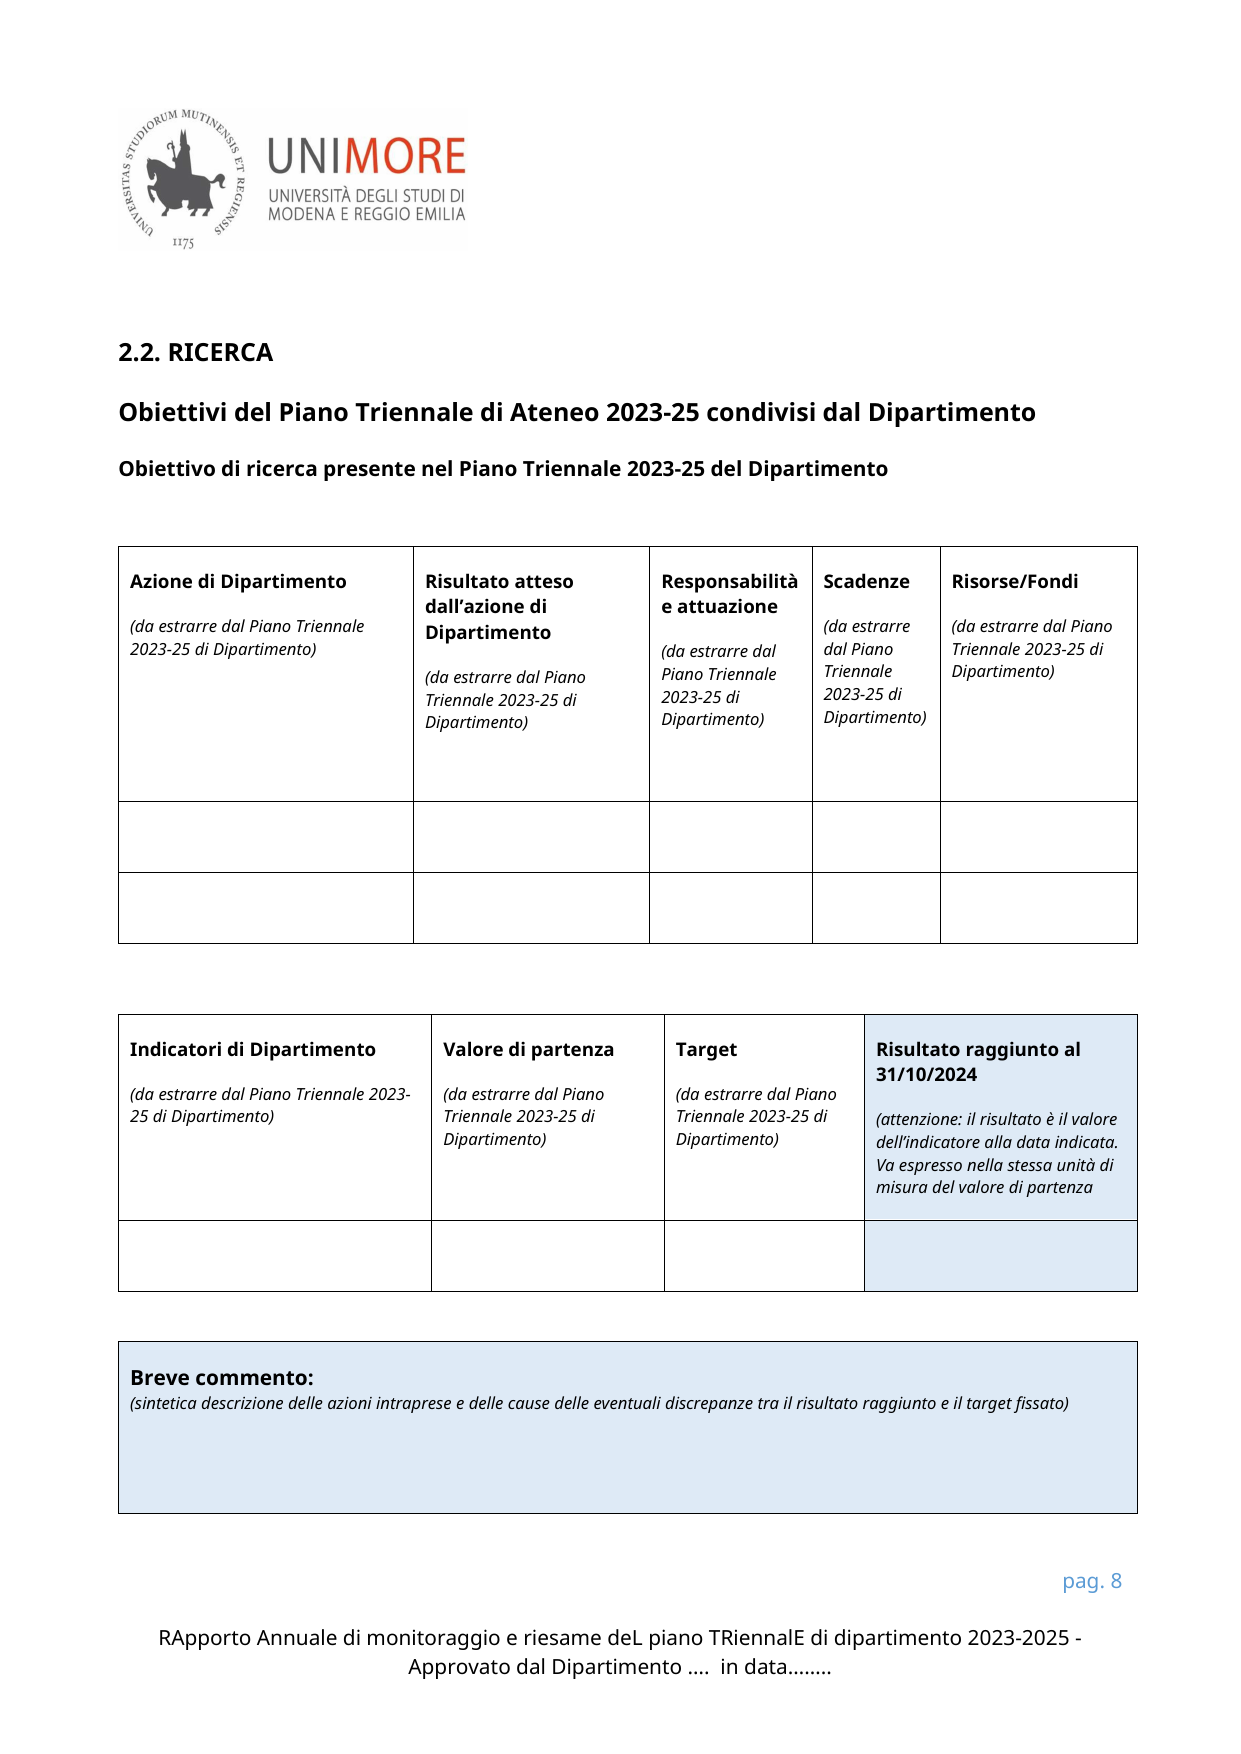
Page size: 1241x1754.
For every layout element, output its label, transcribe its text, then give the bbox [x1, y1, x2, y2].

table_header Risorse/Fondi (da estrarre dal Piano Triennale 2023-25 di Dipartimento) [941, 547, 1137, 801]
table_header Risultato atteso dall’azione di Dipartimento (da estrarre dal Piano Triennale 2023-25 di Dipartimento) [414, 547, 649, 801]
table_header Valore di partenza (da estrarre dal Piano Triennale 2023-25 di Dipartimento) [432, 1015, 664, 1219]
table_cell [665, 1221, 864, 1291]
table_cell [813, 873, 940, 943]
table_header Risultato raggiunto al 31/10/2024 (attenzione: il risultato è il valore dell’indicatore alla data indicata. Va espresso nella stessa unità di misura del valore di partenza [865, 1015, 1137, 1219]
table_cell [813, 802, 940, 872]
table_cell [432, 1221, 664, 1291]
table_cell [865, 1221, 1137, 1291]
table_header Indicatori di Dipartimento (da estrarre dal Piano Triennale 2023-25 di Dipartimento) [119, 1015, 431, 1219]
table_header Target (da estrarre dal Piano Triennale 2023-25 di Dipartimento) [665, 1015, 864, 1219]
table_cell [941, 802, 1137, 872]
table_cell [414, 802, 649, 872]
table_header Azione di Dipartimento (da estrarre dal Piano Triennale 2023-25 di Dipartimento) [119, 547, 413, 801]
table_cell [941, 873, 1137, 943]
picture [118, 108, 469, 251]
table_cell [650, 802, 812, 872]
table_cell [119, 1221, 431, 1291]
table_cell [119, 802, 413, 872]
text Obiettivo di ricerca presente nel Piano Triennale 2023-25 del Dipartimento [118, 454, 1122, 483]
table_header Scadenze (da estrarre dal Piano Triennale 2023-25 di Dipartimento) [813, 547, 940, 801]
table_cell [414, 873, 649, 943]
table_header Breve commento: (sintetica descrizione delle azioni intraprese e delle cause delle eventuali discrepanze tra il risultato raggiunto e il target fissato) [119, 1342, 1137, 1513]
table_header Responsabilità e attuazione (da estrarre dal Piano Triennale 2023-25 di Dipartimento) [650, 547, 812, 801]
table_cell [119, 873, 413, 943]
subtitle 2.2. RICERCA [118, 334, 1122, 368]
subtitle Obiettivi del Piano Triennale di Ateneo 2023-25 condivisi dal Dipartimento [118, 394, 1122, 428]
table_cell [650, 873, 812, 943]
